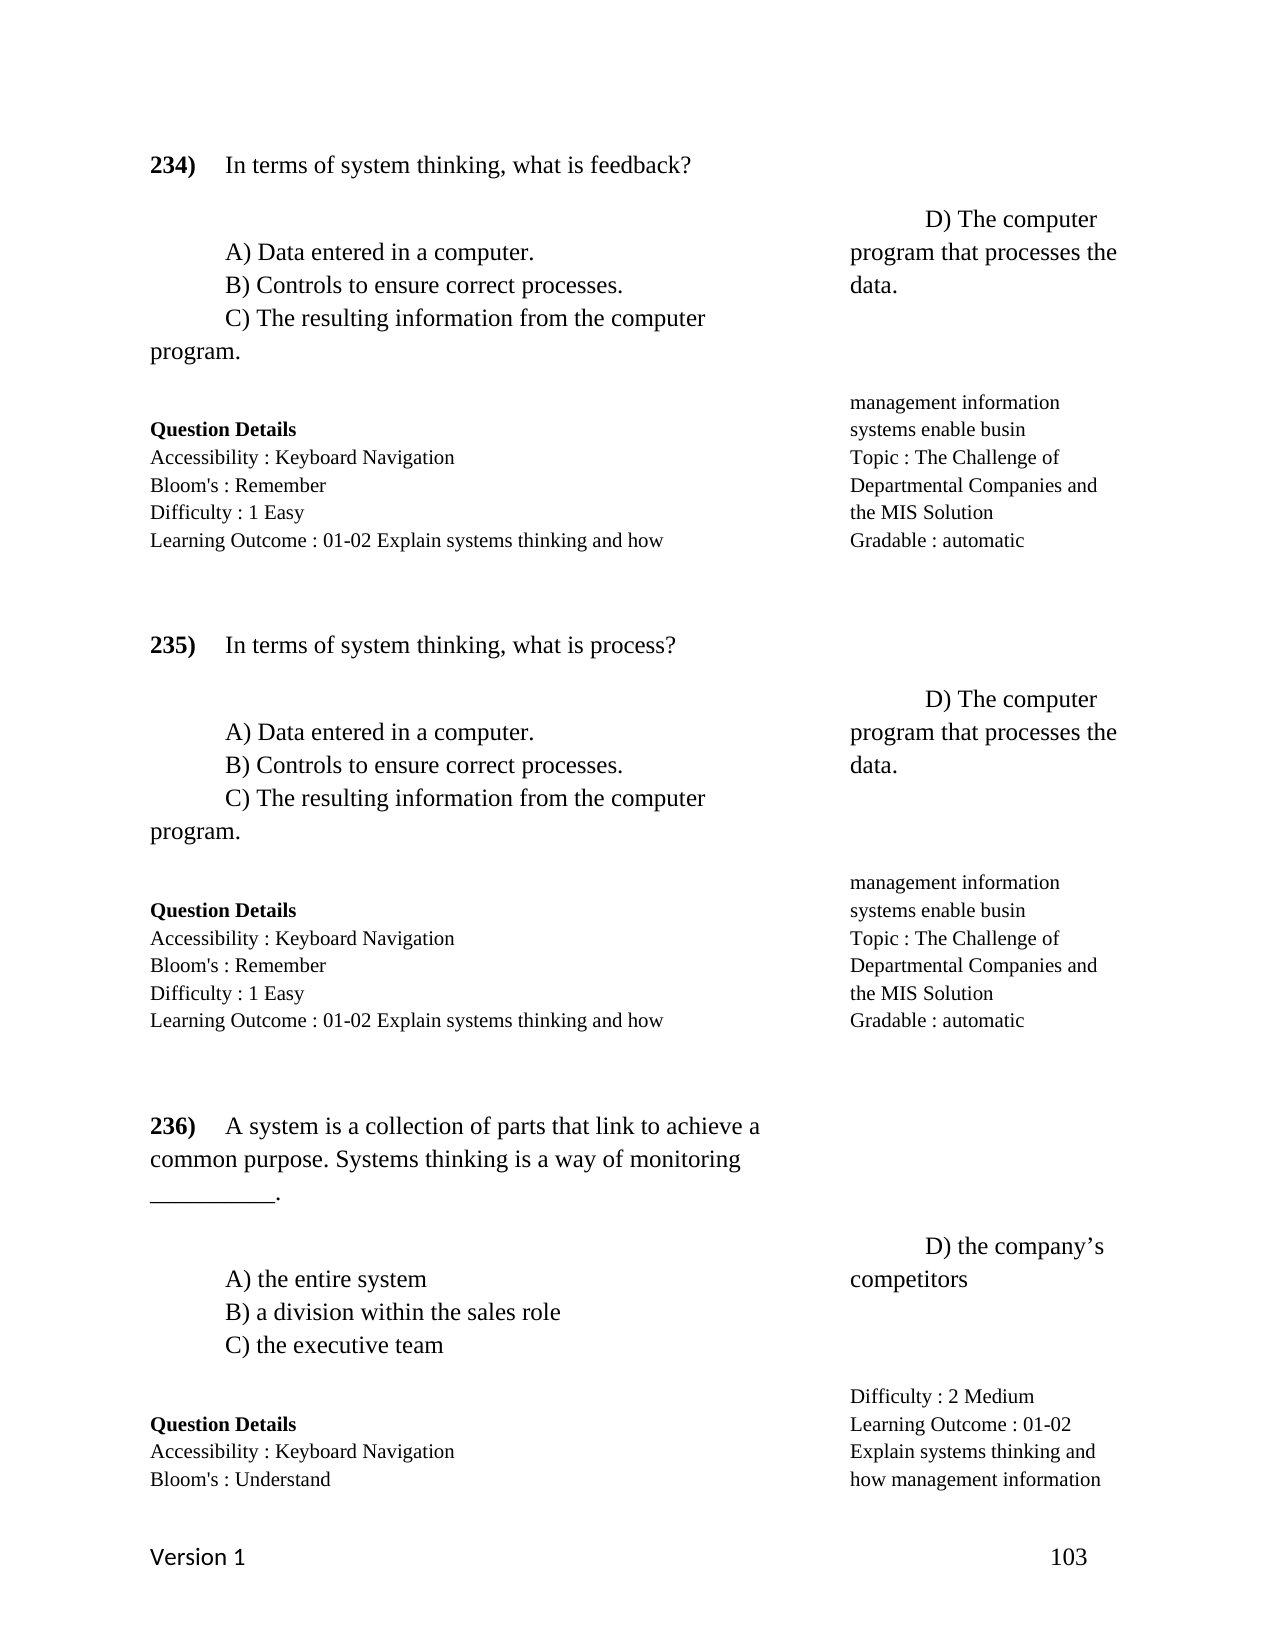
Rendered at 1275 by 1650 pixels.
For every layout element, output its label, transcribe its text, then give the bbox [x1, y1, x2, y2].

text 236) A system is a collection of parts that link to achieve a common purpose. Systems thinking is a way of monitoring __________. [150, 1111, 775, 1206]
text 235) In terms of system thinking, what is process? [150, 631, 775, 659]
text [150, 1384, 775, 1491]
text A) the entire system B) a division within the sales role C) the executive team D) the company’s competitors [150, 1231, 775, 1359]
text A) the entire system B) a division within the sales role C) the executive team D) the company’s competitors [850, 1231, 1125, 1326]
text 234) In terms of system thinking, what is feedback? [150, 150, 775, 179]
